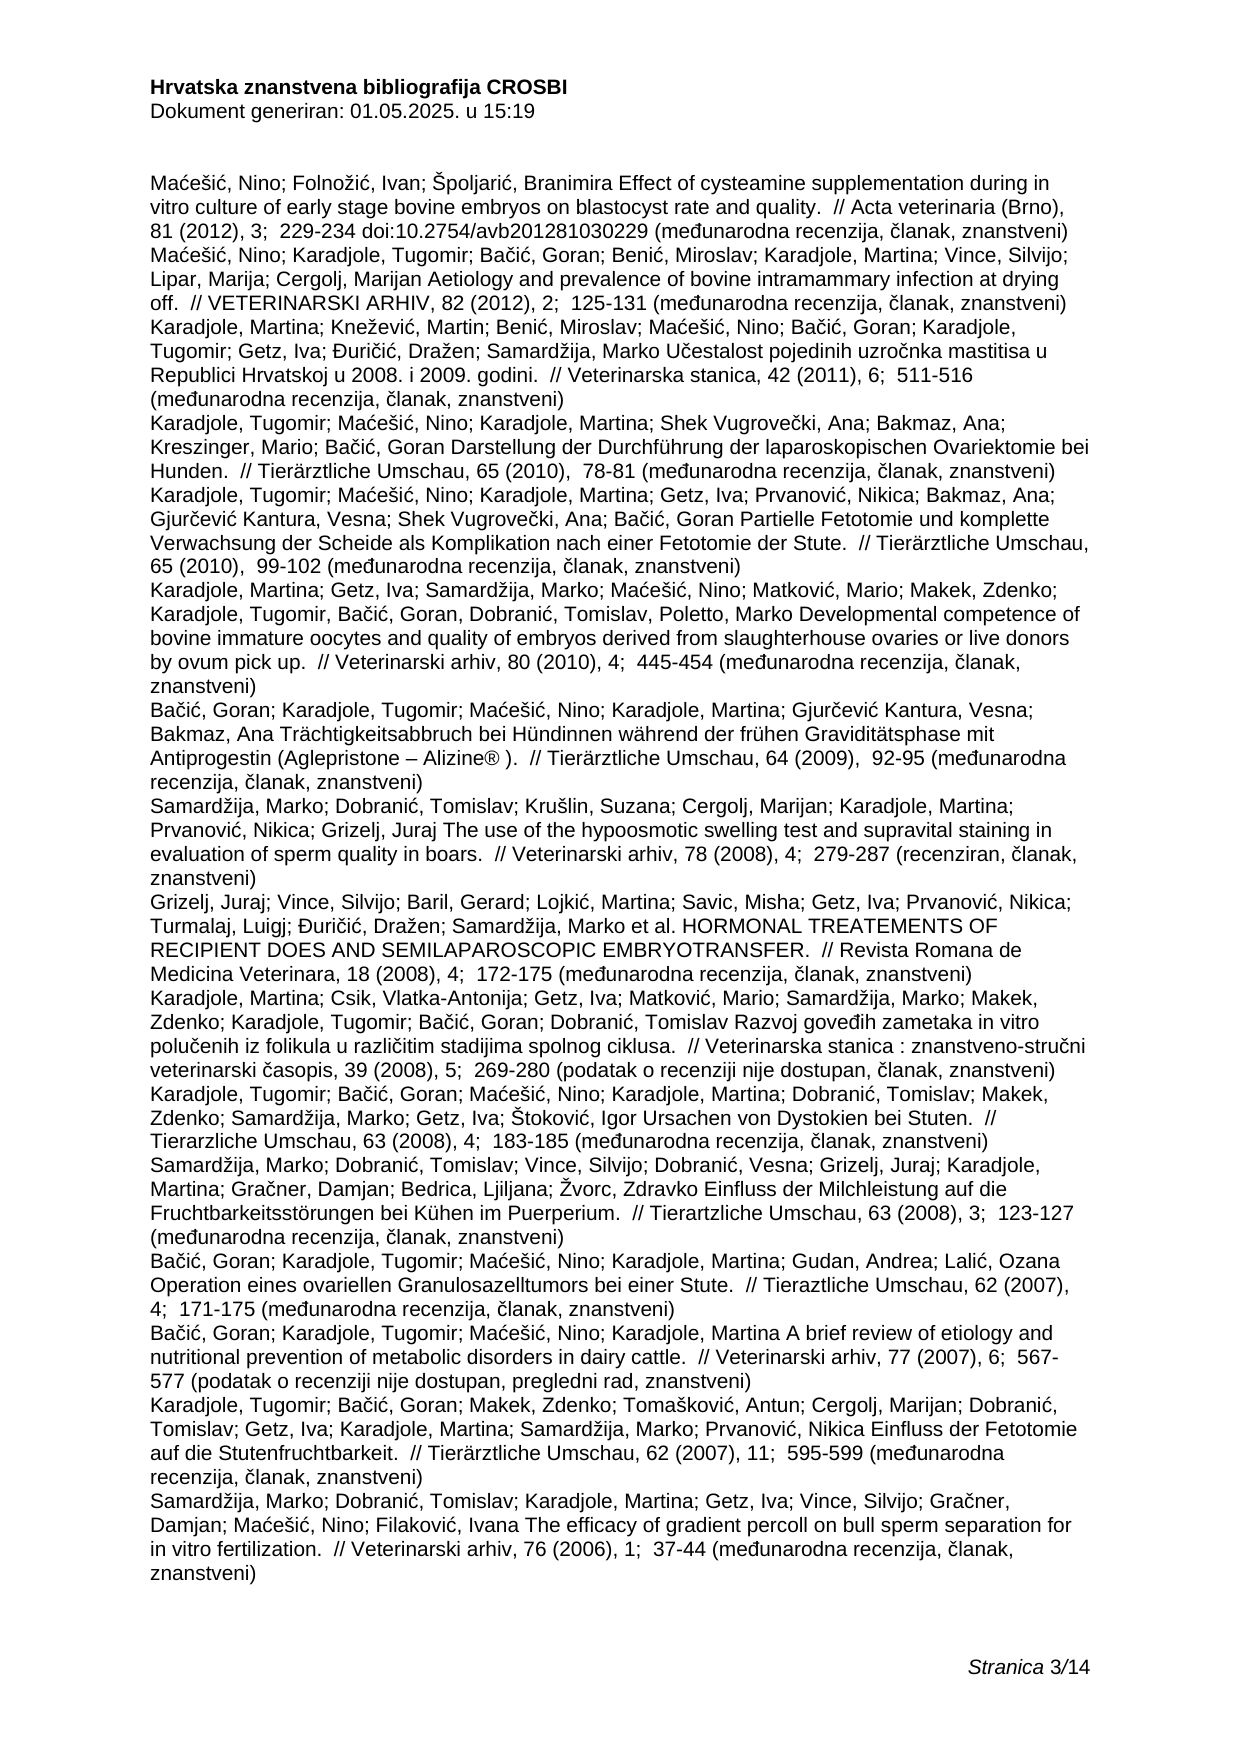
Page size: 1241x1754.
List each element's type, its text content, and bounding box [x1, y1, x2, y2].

text Karadjole, Martina; Csik, Vlatka-Antonija; Getz, Iva; Matković, Mario; Samardžija, Marko; Makek, Zdenko; Karadjole, Tugomir; Bačić, Goran; Dobranić, Tomislav [150, 986, 1090, 1081]
text Bačić, Goran; Karadjole, Tugomir; Maćešić, Nino; Karadjole, Martina; Gudan, Andrea; Lalić, Ozana [150, 1249, 1090, 1321]
text Karadjole, Tugomir; Maćešić, Nino; Karadjole, Martina; Getz, Iva; Prvanović, Nikica; Bakmaz, Ana; Gjurčević Kantura, Vesna; Shek Vugrovečki, Ana; Bačić, Goran [150, 482, 1090, 578]
text Samardžija, Marko; Dobranić, Tomislav; Krušlin, Suzana; Cergolj, Marijan; Karadjole, Martina; Prvanović, Nikica; Grizelj, Juraj [150, 794, 1090, 890]
text Maćešić, Nino; Karadjole, Tugomir; Bačić, Goran; Benić, Miroslav; Karadjole, Martina; Vince, Silvijo; Lipar, Marija; Cergolj, Marijan [150, 243, 1090, 315]
text Karadjole, Martina; Knežević, Martin; Benić, Miroslav; Maćešić, Nino; Bačić, Goran; Karadjole, Tugomir; Getz, Iva; Đuričić, Dražen; Samardžija, Marko [150, 315, 1090, 411]
text Karadjole, Martina; Getz, Iva; Samardžija, Marko; Maćešić, Nino; Matković, Mario; Makek, Zdenko; Karadjole, Tugomir, Bačić, Goran, Dobranić, Tomislav, Poletto, Marko [150, 578, 1090, 698]
text Bačić, Goran; Karadjole, Tugomir; Maćešić, Nino; Karadjole, Martina; Gjurčević Kantura, Vesna; Bakmaz, Ana [150, 698, 1090, 794]
text Samardžija, Marko; Dobranić, Tomislav; Karadjole, Martina; Getz, Iva; Vince, Silvijo; Gračner, Damjan; Maćešić, Nino; Filaković, Ivana [150, 1489, 1090, 1584]
text Samardžija, Marko; Dobranić, Tomislav; Vince, Silvijo; Dobranić, Vesna; Grizelj, Juraj; Karadjole, Martina; Gračner, Damjan; Bedrica, Ljiljana; Žvorc, Zdravko [150, 1153, 1090, 1249]
text Karadjole, Tugomir; Bačić, Goran; Makek, Zdenko; Tomašković, Antun; Cergolj, Marijan; Dobranić, Tomislav; Getz, Iva; Karadjole, Martina; Samardžija, Marko; Prvanović, Nikica [150, 1393, 1090, 1489]
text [150, 171, 1090, 243]
text Grizelj, Juraj; Vince, Silvijo; Baril, Gerard; Lojkić, Martina; Savic, Misha; Getz, Iva; Prvanović, Nikica; Turmalaj, Luigj; Đuričić, Dražen; Samardžija, Marko et al. [150, 890, 1090, 986]
text Bačić, Goran; Karadjole, Tugomir; Maćešić, Nino; Karadjole, Martina [150, 1321, 1090, 1393]
text Karadjole, Tugomir; Bačić, Goran; Maćešić, Nino; Karadjole, Martina; Dobranić, Tomislav; Makek, Zdenko; Samardžija, Marko; Getz, Iva; Štoković, Igor [150, 1081, 1090, 1153]
text Karadjole, Tugomir; Maćešić, Nino; Karadjole, Martina; Shek Vugrovečki, Ana; Bakmaz, Ana; Kreszinger, Mario; Bačić, Goran [150, 411, 1090, 482]
